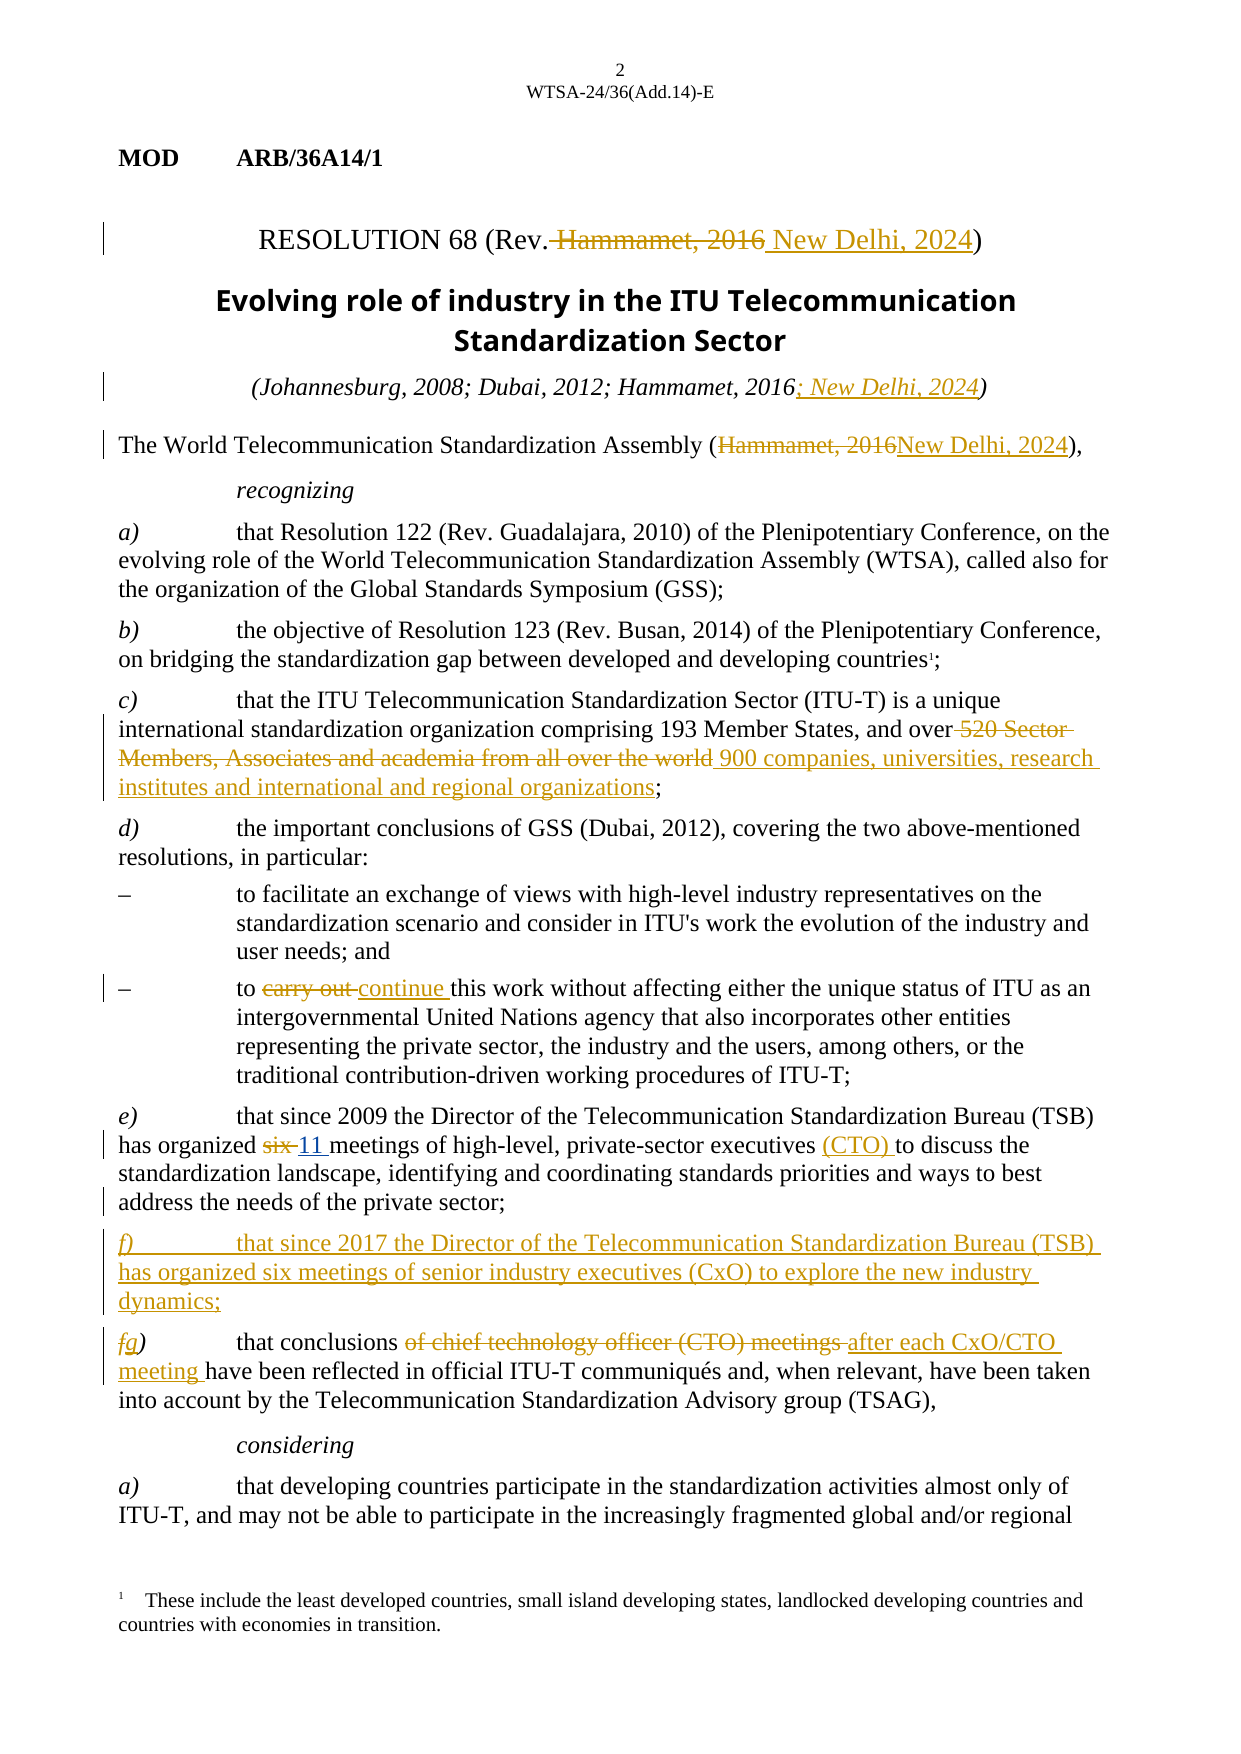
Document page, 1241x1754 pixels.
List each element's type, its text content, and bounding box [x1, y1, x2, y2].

text – to this work without affecting either the unique status of ITU as an intergovernmental United Nations agency that also incorporates other entities representing the private sector, the industry and the users, among others, or the traditional contribution-driven working procedures of ITU-T; [118, 973, 1122, 1088]
text MOD ARB/36A14/1 [118, 143, 1122, 172]
text – to facilitate an exchange of views with high-level industry representatives on the standardization scenario and consider in ITU's work the evolution of the industry and user needs; and [118, 879, 1122, 965]
text recognizing [236, 476, 1122, 504]
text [118, 1471, 1122, 1529]
title Evolving role of industry in the ITU Telecommunication Standardization Sector [118, 280, 1122, 360]
text RESOLUTION 68 (Rev.) [118, 222, 1122, 255]
title The World Telecommunication Standardization Assembly (), [118, 430, 1122, 459]
text considering [236, 1430, 1122, 1459]
text e) that since 2009 the Director of the Telecommunication Standardization Bureau (TSB) has organized meetings of high-level, private-sector executives to discuss the standardization landscape, identifying and coordinating standards priorities and ways to best address the needs of the private sector; [118, 1101, 1122, 1216]
text ) that conclusions have been reflected in official ITU-T communiqués and, when relevant, have been taken into account by the Telecommunication Standardization Advisory group (TSAG), [118, 1327, 1122, 1413]
text a) that Resolution 122 (Rev. Guadalajara, 2010) of the Plenipotentiary Conference, on the evolving role of the World Telecommunication Standardization Assembly (WTSA), called also for the organization of the Global Standards Symposium (GSS); [118, 517, 1122, 603]
text (Johannesburg, 2008; Dubai, 2012; Hammamet, 2016) [118, 372, 1122, 401]
text d) the important conclusions of GSS (Dubai, 2012), covering the two above-mentioned resolutions, in particular: [118, 813, 1122, 871]
text b) the objective of Resolution 123 (Rev. Busan, 2014) of the Plenipotentiary Conference, on bridging the standardization gap between developed and developing countries1; [118, 616, 1122, 673]
text c) that the ITU Telecommunication Standardization Sector (ITU-T) is a unique international standardization organization comprising 193 Member States, and over; [118, 686, 1122, 801]
